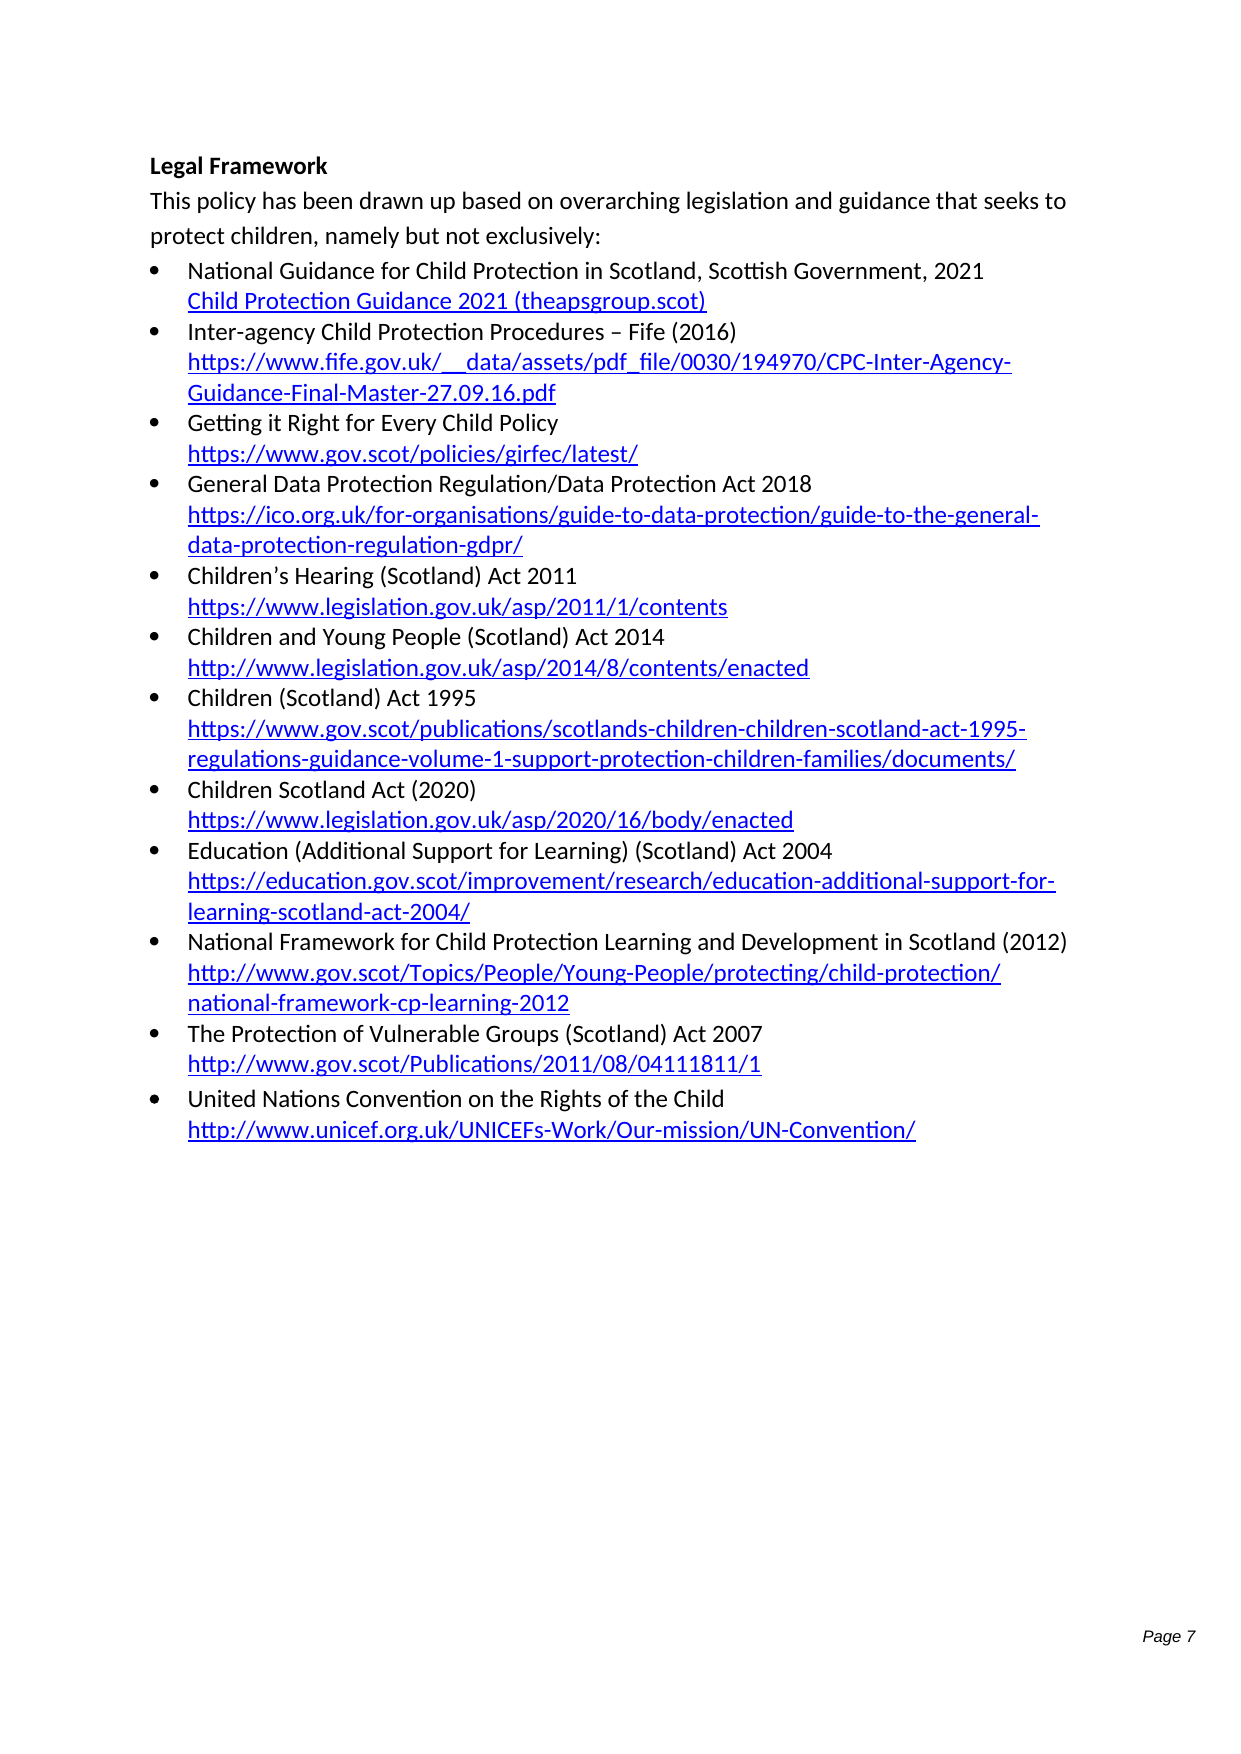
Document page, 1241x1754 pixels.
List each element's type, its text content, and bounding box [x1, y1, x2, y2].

list https://ico.org.uk/for-organisations/guide-to-data-protection/guide-to-the-general-data-protection-regulation-gdpr/ [187, 499, 1090, 560]
list United Nations Convention on the Rights of the Child [150, 1083, 1090, 1114]
list The Protection of Vulnerable Groups (Scotland) Act 2007 [150, 1018, 1090, 1048]
text http://www.legislation.gov.uk/asp/2014/8/contents/enacted [187, 652, 1090, 682]
list Education (Additional Support for Learning) (Scotland) Act 2004 [150, 835, 1090, 865]
list General Data Protection Regulation/Data Protection Act 2018 [150, 469, 1090, 499]
list https://www.gov.scot/policies/girfec/latest/ [187, 438, 1090, 469]
text http://www.gov.scot/Topics/People/Young-People/protecting/child-protection/national-framework-cp-learning-2012 [187, 957, 1090, 1018]
text Child Protection Guidance 2021 (theapsgroup.scot) [187, 286, 1090, 316]
list Children Scotland Act (2020) [150, 774, 1090, 804]
text https://education.gov.scot/improvement/research/education-additional-support-for-learning-scotland-act-2004/ [187, 865, 1090, 926]
list http://www.gov.scot/Publications/2011/08/04111811/1 [187, 1048, 1090, 1079]
list National Guidance for Child Protection in Scotland, Scottish Government, 2021 [150, 255, 1090, 286]
list Getting it Right for Every Child Policy [150, 408, 1090, 438]
list https://www.legislation.gov.uk/asp/2011/1/contents [187, 591, 1090, 621]
list Children (Scotland) Act 1995 [150, 682, 1090, 713]
list Children and Young People (Scotland) Act 2014 [150, 621, 1090, 652]
text http://www.unicef.org.uk/UNICEFs-Work/Our-mission/UN-Convention/ [187, 1114, 1090, 1144]
text This policy has been drawn up based on overarching legislation and guidance that seeks to protect children, namely but not exclusively: [150, 185, 1090, 251]
text https://www.legislation.gov.uk/asp/2020/16/body/enacted [187, 804, 1090, 835]
text https://www.gov.scot/publications/scotlands-children-children-scotland-act-1995-regulations-guidance-volume-1-support-protection-children-families/documents/ [187, 713, 1090, 774]
text https://www.fife.gov.uk/__data/assets/pdf_file/0030/194970/CPC-Inter-Agency-Guidance-Final-Master-27.09.16.pdf [187, 347, 1090, 408]
text Legal Framework [150, 150, 1090, 181]
list National Framework for Child Protection Learning and Development in Scotland (2012) [150, 926, 1090, 957]
list Inter-agency Child Protection Procedures – Fife (2016) [150, 316, 1090, 347]
list Children’s Hearing (Scotland) Act 2011 [150, 560, 1090, 591]
